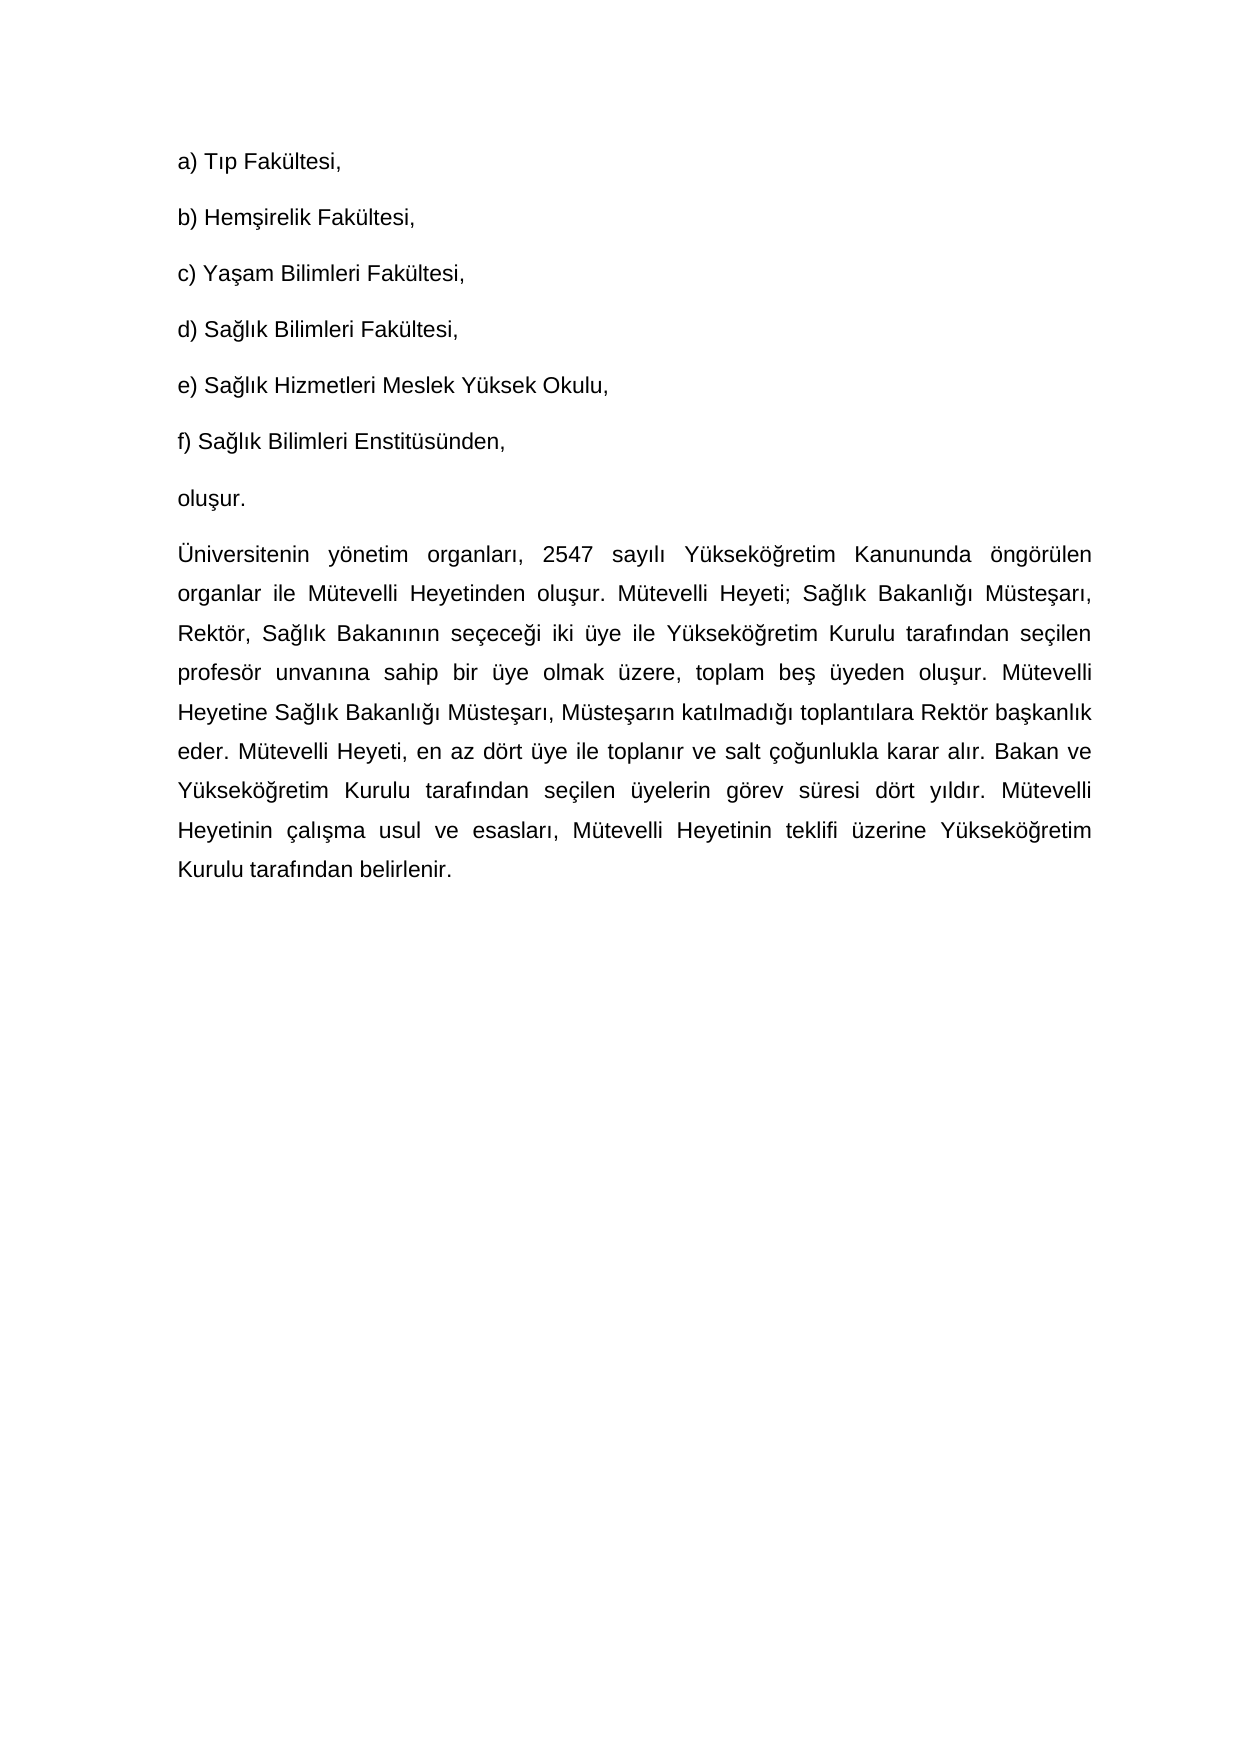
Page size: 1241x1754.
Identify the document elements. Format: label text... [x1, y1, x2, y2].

text a) Tıp Fakültesi, [177, 148, 1093, 174]
text Üniversitenin yönetim organları, 2547 sayılı Yükseköğretim Kanununda öngörülen organlar ile Mütevelli Heyetinden oluşur. Mütevelli Heyeti; Sağlık Bakanlığı Müsteşarı, Rektör, Sağlık Bakanının seçeceği iki üye ile Yükseköğretim Kurulu tarafından seçilen profesör unvanına sahip bir üye olmak üzere, toplam beş üyeden oluşur. Mütevelli Heyetine Sağlık Bakanlığı Müsteşarı, Müsteşarın katılmadığı toplantılara Rektör başkanlık eder. Mütevelli Heyeti, en az dört üye ile toplanır ve salt çoğunlukla karar alır. Bakan ve Yükseköğretim Kurulu tarafından seçilen üyelerin görev süresi dört yıldır. Mütevelli Heyetinin çalışma usul ve esasları, Mütevelli Heyetinin teklifi üzerine Yükseköğretim Kurulu tarafından belirlenir. [177, 541, 1093, 883]
text c) Yaşam Bilimleri Fakültesi, [177, 260, 1093, 286]
text b) Hemşirelik Fakültesi, [177, 204, 1093, 230]
text oluşur. [177, 484, 1093, 511]
text f) Sağlık Bilimleri Enstitüsünden, [177, 428, 1093, 455]
text e) Sağlık Hizmetleri Meslek Yüksek Okulu, [177, 372, 1093, 398]
text d) Sağlık Bilimleri Fakültesi, [177, 316, 1093, 342]
